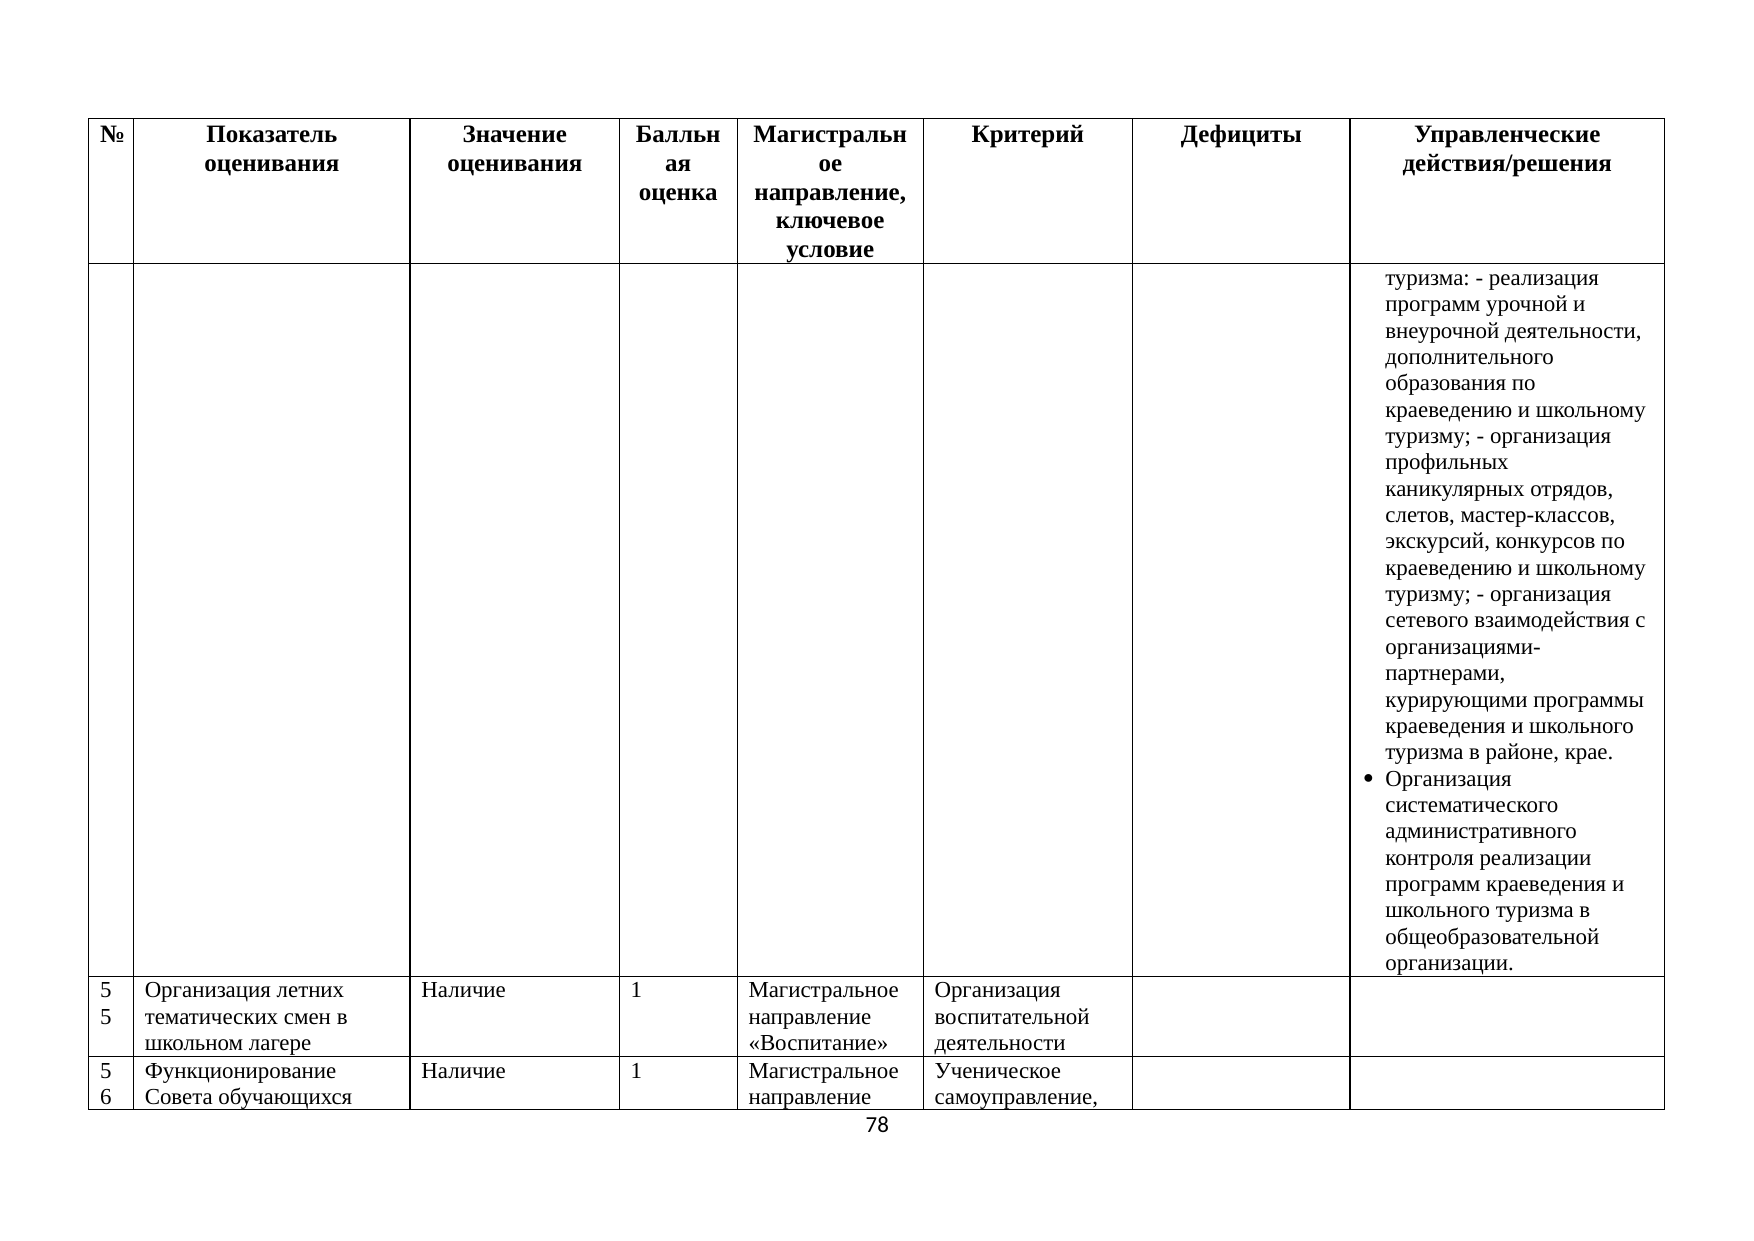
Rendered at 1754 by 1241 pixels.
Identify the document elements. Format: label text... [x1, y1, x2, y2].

table_header Показатель оценивания [134, 119, 409, 263]
table_header Управленческие действия/решения [1351, 119, 1664, 263]
table_cell 56 [89, 1057, 133, 1109]
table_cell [924, 1057, 1132, 1109]
table_cell 1 [620, 1057, 737, 1109]
table_header Балльная оценка [620, 119, 737, 263]
table_header Значение оценивания [411, 119, 619, 263]
table_cell [1133, 1057, 1349, 1109]
table_cell Организация летних тематических смен в школьном лагере [134, 977, 409, 1056]
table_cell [1133, 264, 1349, 976]
table_header Магистральное направление, ключевое условие [738, 119, 923, 263]
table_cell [1351, 264, 1664, 976]
table_cell Магистральное направление «Воспитание» [738, 1057, 923, 1109]
table_cell [1133, 977, 1349, 1056]
table_cell Наличие [411, 1057, 619, 1109]
table_header Дефициты [1133, 119, 1349, 263]
table_cell Организация воспитательной деятельности [924, 977, 1132, 1056]
table_cell Функционирование Совета обучающихся [134, 1057, 409, 1109]
table_header Критерий [924, 119, 1132, 263]
table_cell Магистральное направление «Воспитание» [738, 977, 923, 1056]
table_cell Наличие [411, 977, 619, 1056]
table_cell 1 [620, 977, 737, 1056]
table_header № [89, 119, 133, 263]
table_cell 55 [89, 977, 133, 1056]
table_cell [1351, 977, 1664, 1056]
table_cell [1351, 1057, 1664, 1109]
